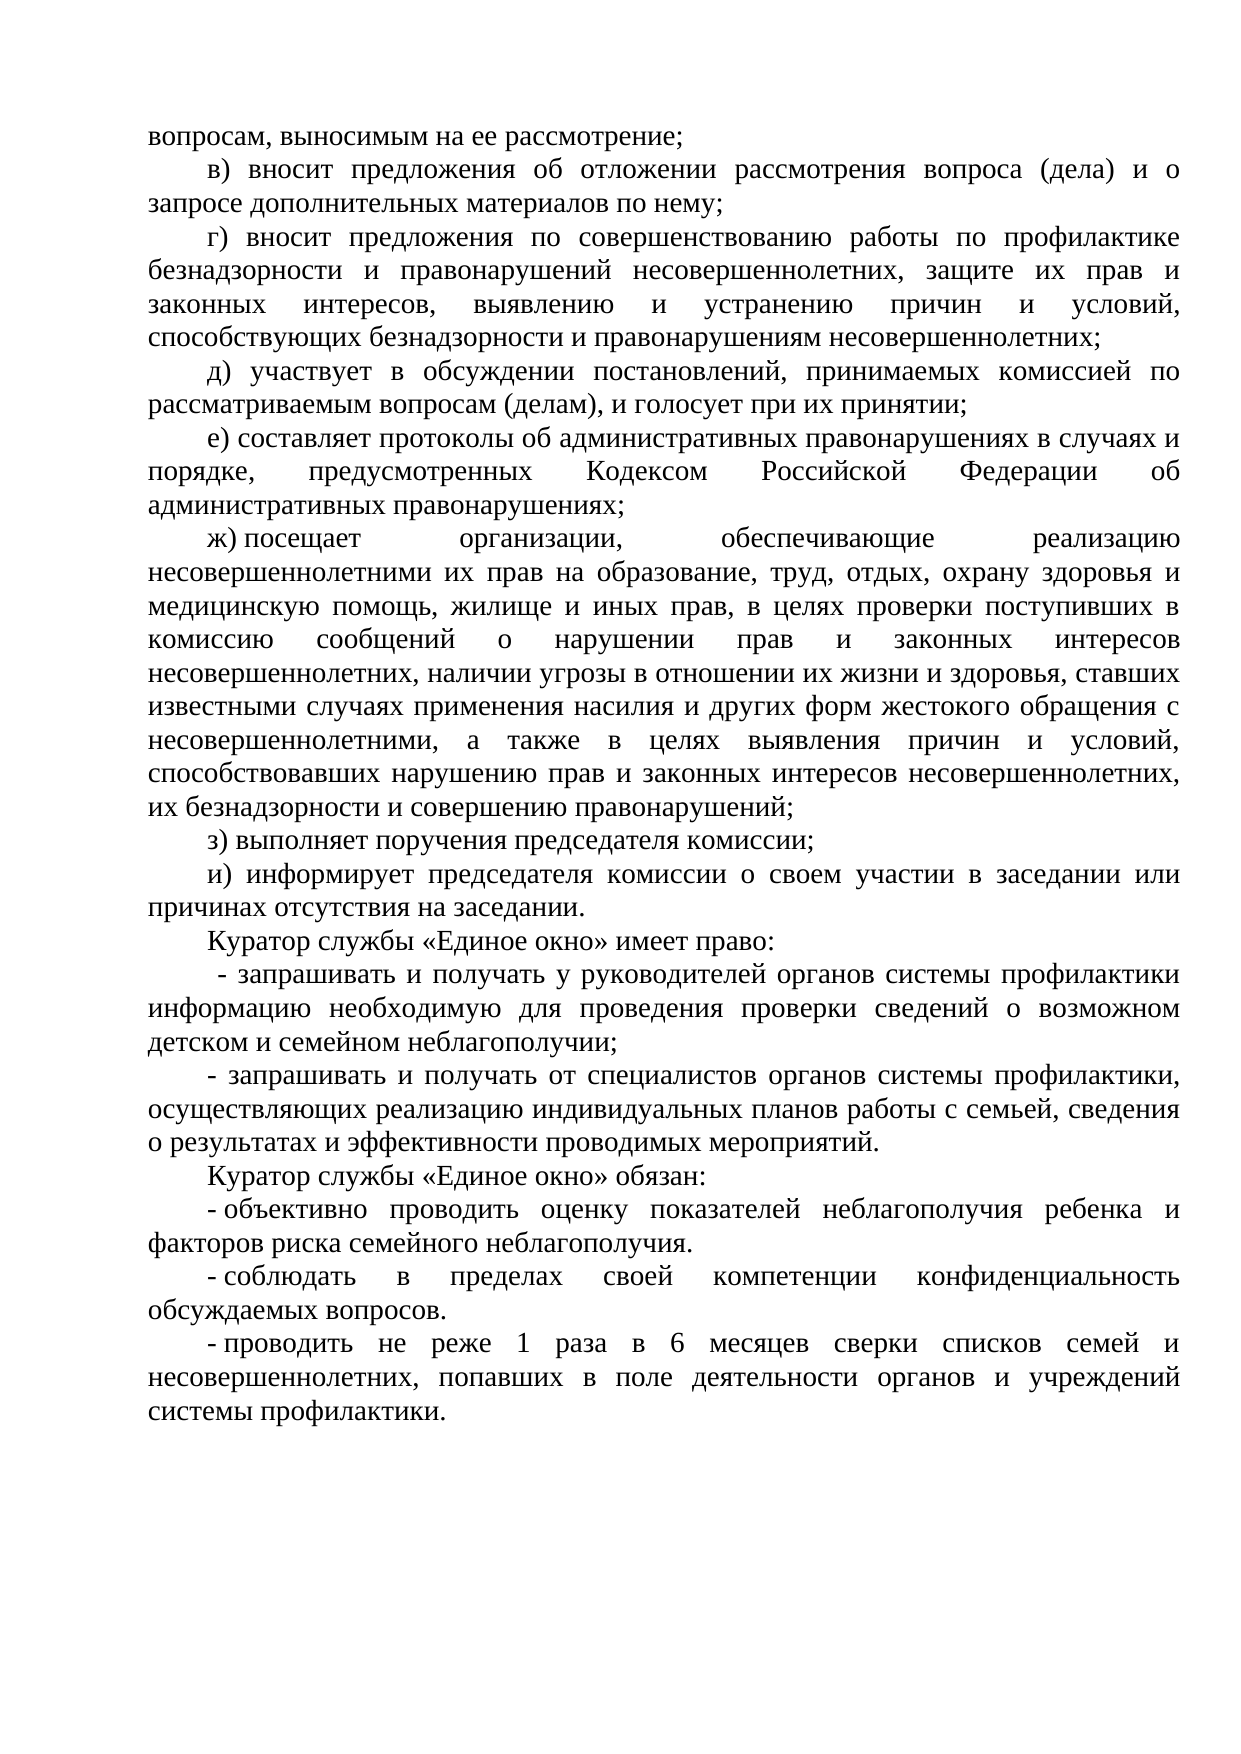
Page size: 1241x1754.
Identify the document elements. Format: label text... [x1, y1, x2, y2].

text - объективно проводить оценку показателей неблагополучия ребенка и факторов риска семейного неблагополучия. [148, 1191, 1181, 1258]
text - проводить не реже 1 раза в 6 месяцев сверки списков семей и несовершеннолетних, попавших в поле деятельности органов и учреждений системы профилактики. [148, 1326, 1181, 1426]
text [148, 118, 1181, 152]
text г) вносит предложения по совершенствованию работы по профилактике безнадзорности и правонарушений несовершеннолетних, защите их прав и законных интересов, выявлению и устранению причин и условий, способствующих безнадзорности и правонарушениям несовершеннолетних; [148, 219, 1181, 353]
text Куратор службы «Единое окно» имеет право: [148, 923, 1181, 957]
text в) вносит предложения об отложении рассмотрения вопроса (дела) и о запросе дополнительных материалов по нему; [148, 152, 1181, 219]
text ж) посещает организации, обеспечивающие реализацию несовершеннолетними их прав на образование, труд, отдых, охрану здоровья и медицинскую помощь, жилище и иных прав, в целях проверки поступивших в комиссию сообщений о нарушении прав и законных интересов несовершеннолетних, наличии угрозы в отношении их жизни и здоровья, ставших известными случаях применения насилия и других форм жестокого обращения с несовершеннолетними, а также в целях выявления причин и условий, способствовавших нарушению прав и законных интересов несовершеннолетних, их безнадзорности и совершению правонарушений; [148, 521, 1181, 822]
text д) участвует в обсуждении постановлений, принимаемых комиссией по рассматриваемым вопросам (делам), и голосует при их принятии; [148, 353, 1181, 420]
text з) выполняет поручения председателя комиссии; [148, 822, 1181, 856]
text - запрашивать и получать от специалистов органов системы профилактики, осуществляющих реализацию индивидуальных планов работы с семьей, сведения о результатах и эффективности проводимых мероприятий. [148, 1057, 1181, 1158]
text е) составляет протоколы об административных правонарушениях в случаях и порядке, предусмотренных Кодексом Российской Федерации об административных правонарушениях; [148, 420, 1181, 521]
text Куратор службы «Единое окно» обязан: [148, 1158, 1181, 1191]
text - соблюдать в пределах своей компетенции конфиденциальность обсуждаемых вопросов. [148, 1258, 1181, 1326]
text и) информирует председателя комиссии о своем участии в заседании или причинах отсутствия на заседании. [148, 856, 1181, 923]
text - запрашивать и получать у руководителей органов системы профилактики информацию необходимую для проведения проверки сведений о возможном детском и семейном неблагополучии; [148, 957, 1181, 1057]
